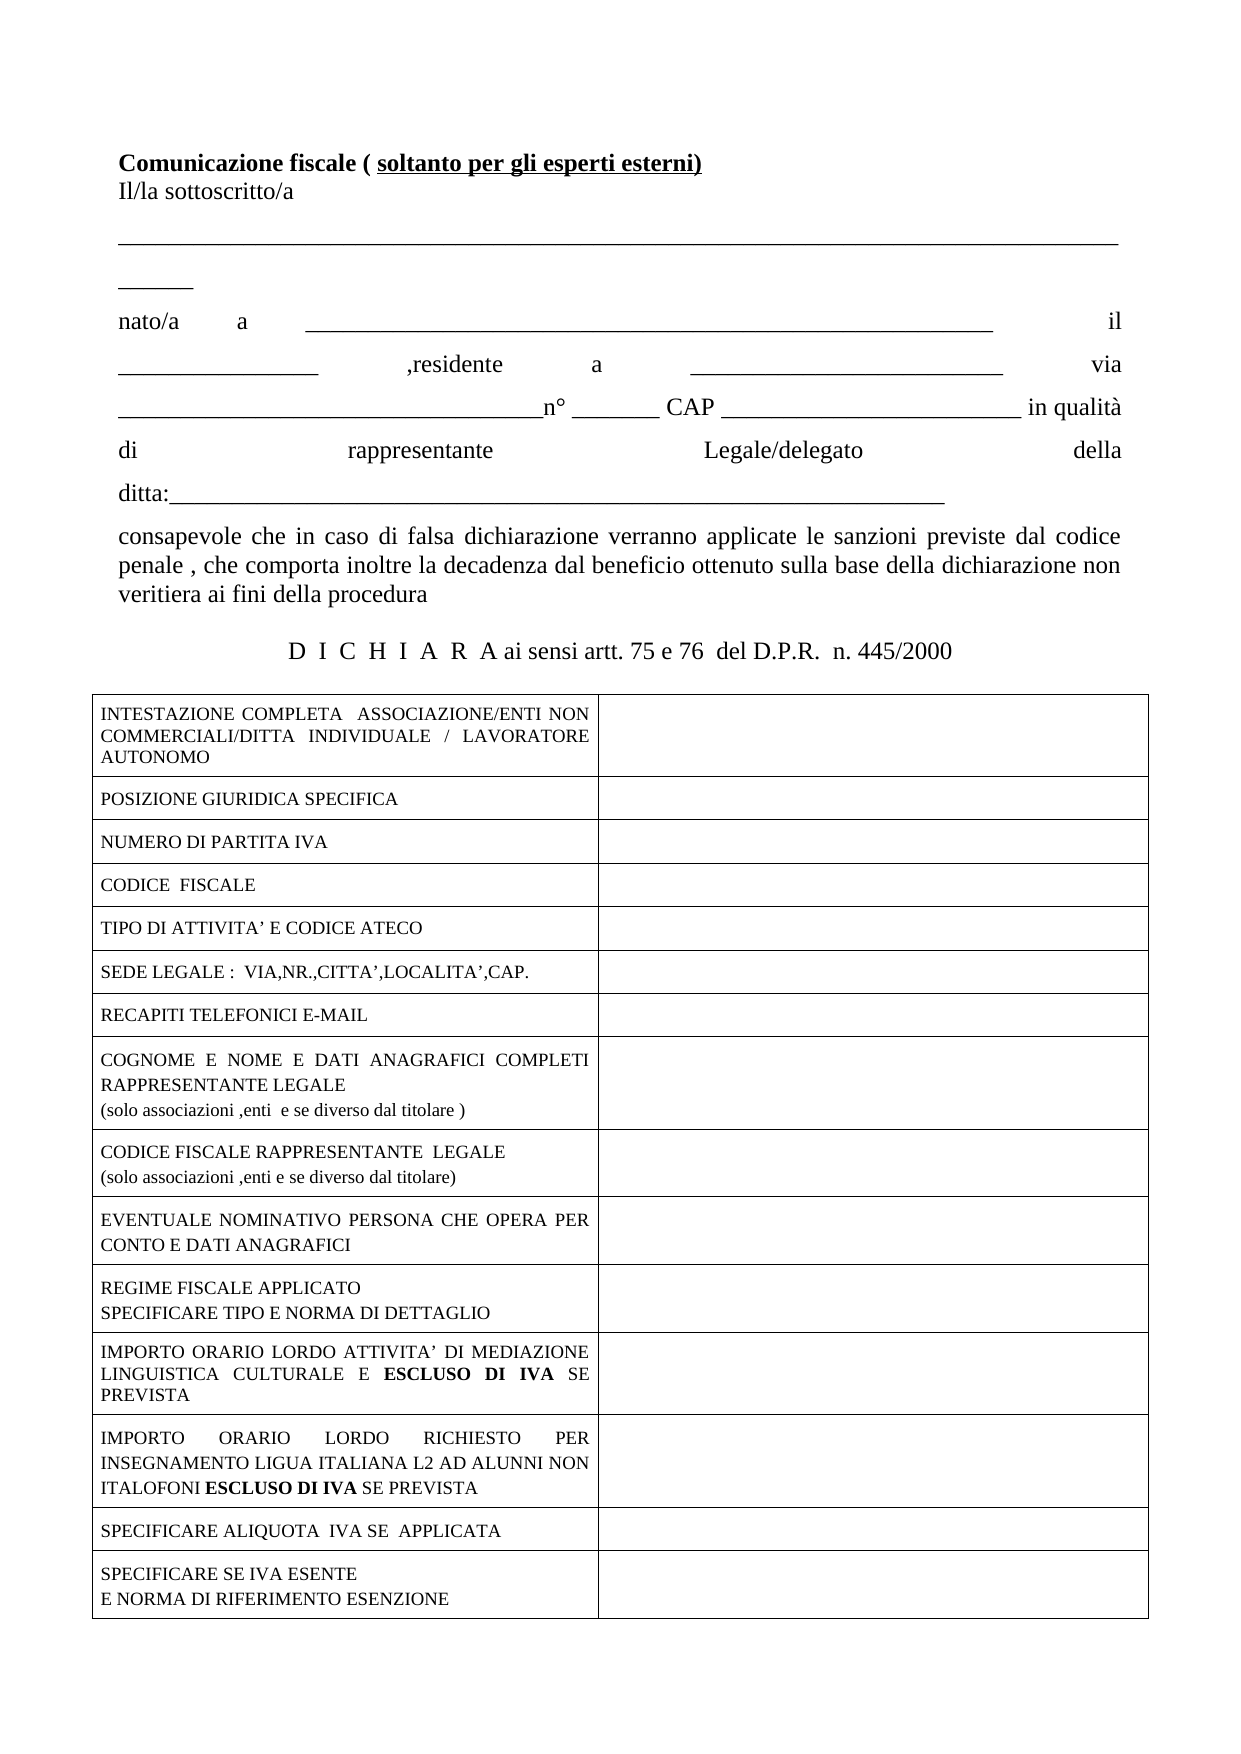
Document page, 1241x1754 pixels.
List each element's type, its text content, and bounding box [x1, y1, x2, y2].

table_cell [599, 1415, 1148, 1507]
table_cell [599, 907, 1148, 949]
table_cell [599, 864, 1148, 906]
table_cell SEDE LEGALE : VIA,NR.,CITTA’,LOCALITA’,CAP. [93, 951, 598, 993]
table_cell [599, 1037, 1148, 1128]
table_cell COGNOME E NOME E DATI ANAGRAFICI COMPLETI RAPPRESENTANTE LEGALE (solo associazioni ,enti e se diverso dal titolare ) [93, 1037, 598, 1128]
text Comunicazione fiscale ( soltanto per gli esperti esterni) [118, 148, 1122, 176]
table_cell TIPO DI ATTIVITA’ E CODICE ATECO [93, 907, 598, 949]
text D I C H I A R A ai sensi artt. 75 e 76 del D.P.R. n. 445/2000 [118, 636, 1122, 665]
table_cell CODICE FISCALE [93, 864, 598, 906]
table_cell EVENTUALE NOMINATIVO PERSONA CHE OPERA PER CONTO E DATI ANAGRAFICI [93, 1197, 598, 1264]
table_cell [599, 1508, 1148, 1550]
table_cell IMPORTO ORARIO LORDO ATTIVITA’ DI MEDIAZIONE LINGUISTICA CULTURALE E ESCLUSO DI IVA SE PREVISTA [93, 1333, 598, 1414]
text consapevole che in caso di falsa dichiarazione verranno applicate le sanzioni previste dal codice penale , che comporta inoltre la decadenza dal beneficio ottenuto sulla base della dichiarazione non veritiera ai fini della procedura [118, 521, 1122, 608]
table_cell CODICE FISCALE RAPPRESENTANTE LEGALE (solo associazioni ,enti e se diverso dal titolare) [93, 1130, 598, 1196]
table_cell [599, 951, 1148, 993]
table_cell IMPORTO ORARIO LORDO RICHIESTO PER INSEGNAMENTO LIGUA ITALIANA L2 AD ALUNNI NON ITALOFONI ESCLUSO DI IVA SE PREVISTA [93, 1415, 598, 1507]
table_cell [599, 1197, 1148, 1264]
table_cell [599, 1551, 1148, 1618]
table_cell [599, 820, 1148, 862]
table_cell [599, 994, 1148, 1036]
table_header INTESTAZIONE COMPLETA ASSOCIAZIONE/ENTI NON COMMERCIALI/DITTA INDIVIDUALE / LAVORATORE AUTONOMO [93, 695, 598, 776]
table_header [599, 695, 1148, 776]
text Il/la sottoscritto/a ______________________________________________________________________________________ [118, 176, 1122, 291]
table_cell [599, 1333, 1148, 1414]
table_cell [599, 777, 1148, 819]
text nato/a a _______________________________________________________ il ________________ ,residente a _________________________ via __________________________________n° _______ CAP ________________________ in qualità di rappresentante Legale/delegato della ditta:______________________________________________________________ [118, 306, 1122, 507]
table_cell [599, 1130, 1148, 1196]
table_cell RECAPITI TELEFONICI E-MAIL [93, 994, 598, 1036]
table_cell NUMERO DI PARTITA IVA [93, 820, 598, 862]
table_cell POSIZIONE GIURIDICA SPECIFICA [93, 777, 598, 819]
table_cell SPECIFICARE ALIQUOTA IVA SE APPLICATA [93, 1508, 598, 1550]
table_cell SPECIFICARE SE IVA ESENTE E NORMA DI RIFERIMENTO ESENZIONE [93, 1551, 598, 1618]
table_cell REGIME FISCALE APPLICATO SPECIFICARE TIPO E NORMA DI DETTAGLIO [93, 1265, 598, 1332]
table_cell [599, 1265, 1148, 1332]
